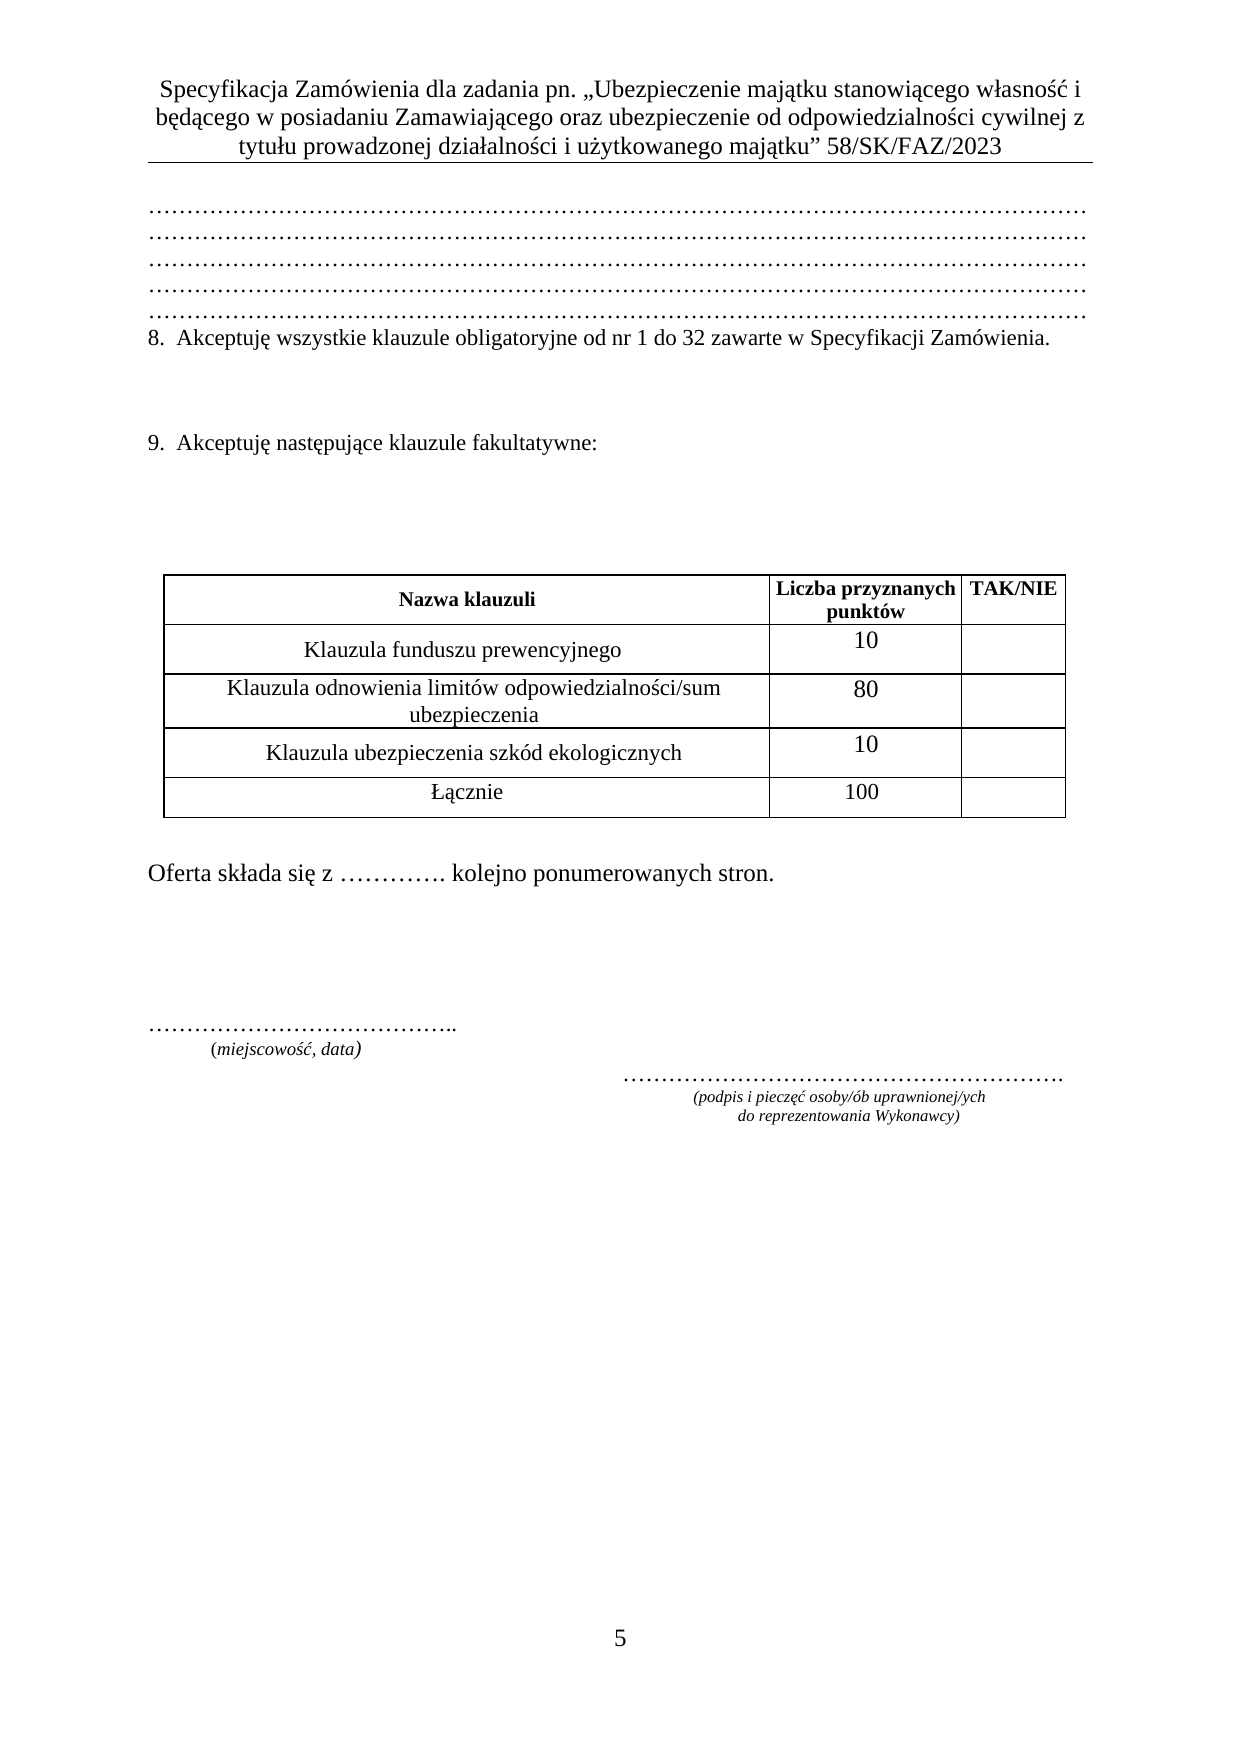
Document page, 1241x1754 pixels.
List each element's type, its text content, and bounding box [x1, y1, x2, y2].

table_cell [962, 778, 1065, 817]
text (podpis i pieczęć osoby/ób uprawnionej/ych [664, 1087, 1093, 1106]
table_cell 100 [770, 778, 961, 817]
text …………………………………………………. [148, 1060, 1093, 1087]
text ………………………………….. [148, 1010, 1093, 1036]
table_cell 10 [770, 729, 961, 776]
text ………………………………………………………………………………………………………………………………………………………………………………………………………………………………………………………………………………………………………………………………………………………………………………………………………………………………………………………………………………………………………………………………………………………………… [148, 192, 1093, 324]
table_cell Łącznie [165, 778, 769, 817]
table_cell Klauzula odnowienia limitów odpowiedzialności/sum ubezpieczenia [165, 675, 769, 727]
list 9. Akceptuję następujące klauzule fakultatywne: [148, 429, 1093, 455]
table_header Liczba przyznanych punktów [770, 576, 961, 623]
table_cell [962, 625, 1065, 673]
table_header TAK/NIE [962, 576, 1065, 623]
table_header Nazwa klauzuli [165, 576, 769, 623]
list 8. Akceptuję wszystkie klauzule obligatoryjne od nr 1 do 32 zawarte w Specyfikacji Zamówienia. [148, 324, 1093, 350]
table_cell Klauzula ubezpieczenia szkód ekologicznych [165, 729, 769, 776]
text (miejscowość, data) [148, 1036, 1093, 1060]
text do reprezentowania Wykonawcy) [664, 1106, 1093, 1125]
table_cell Klauzula funduszu prewencyjnego [165, 625, 769, 673]
table_cell 10 [770, 625, 961, 673]
table_cell 80 [770, 675, 961, 727]
table_cell [962, 729, 1065, 776]
text Oferta składa się z …………. kolejno ponumerowanych stron. [148, 858, 1093, 887]
table_cell [962, 675, 1065, 727]
